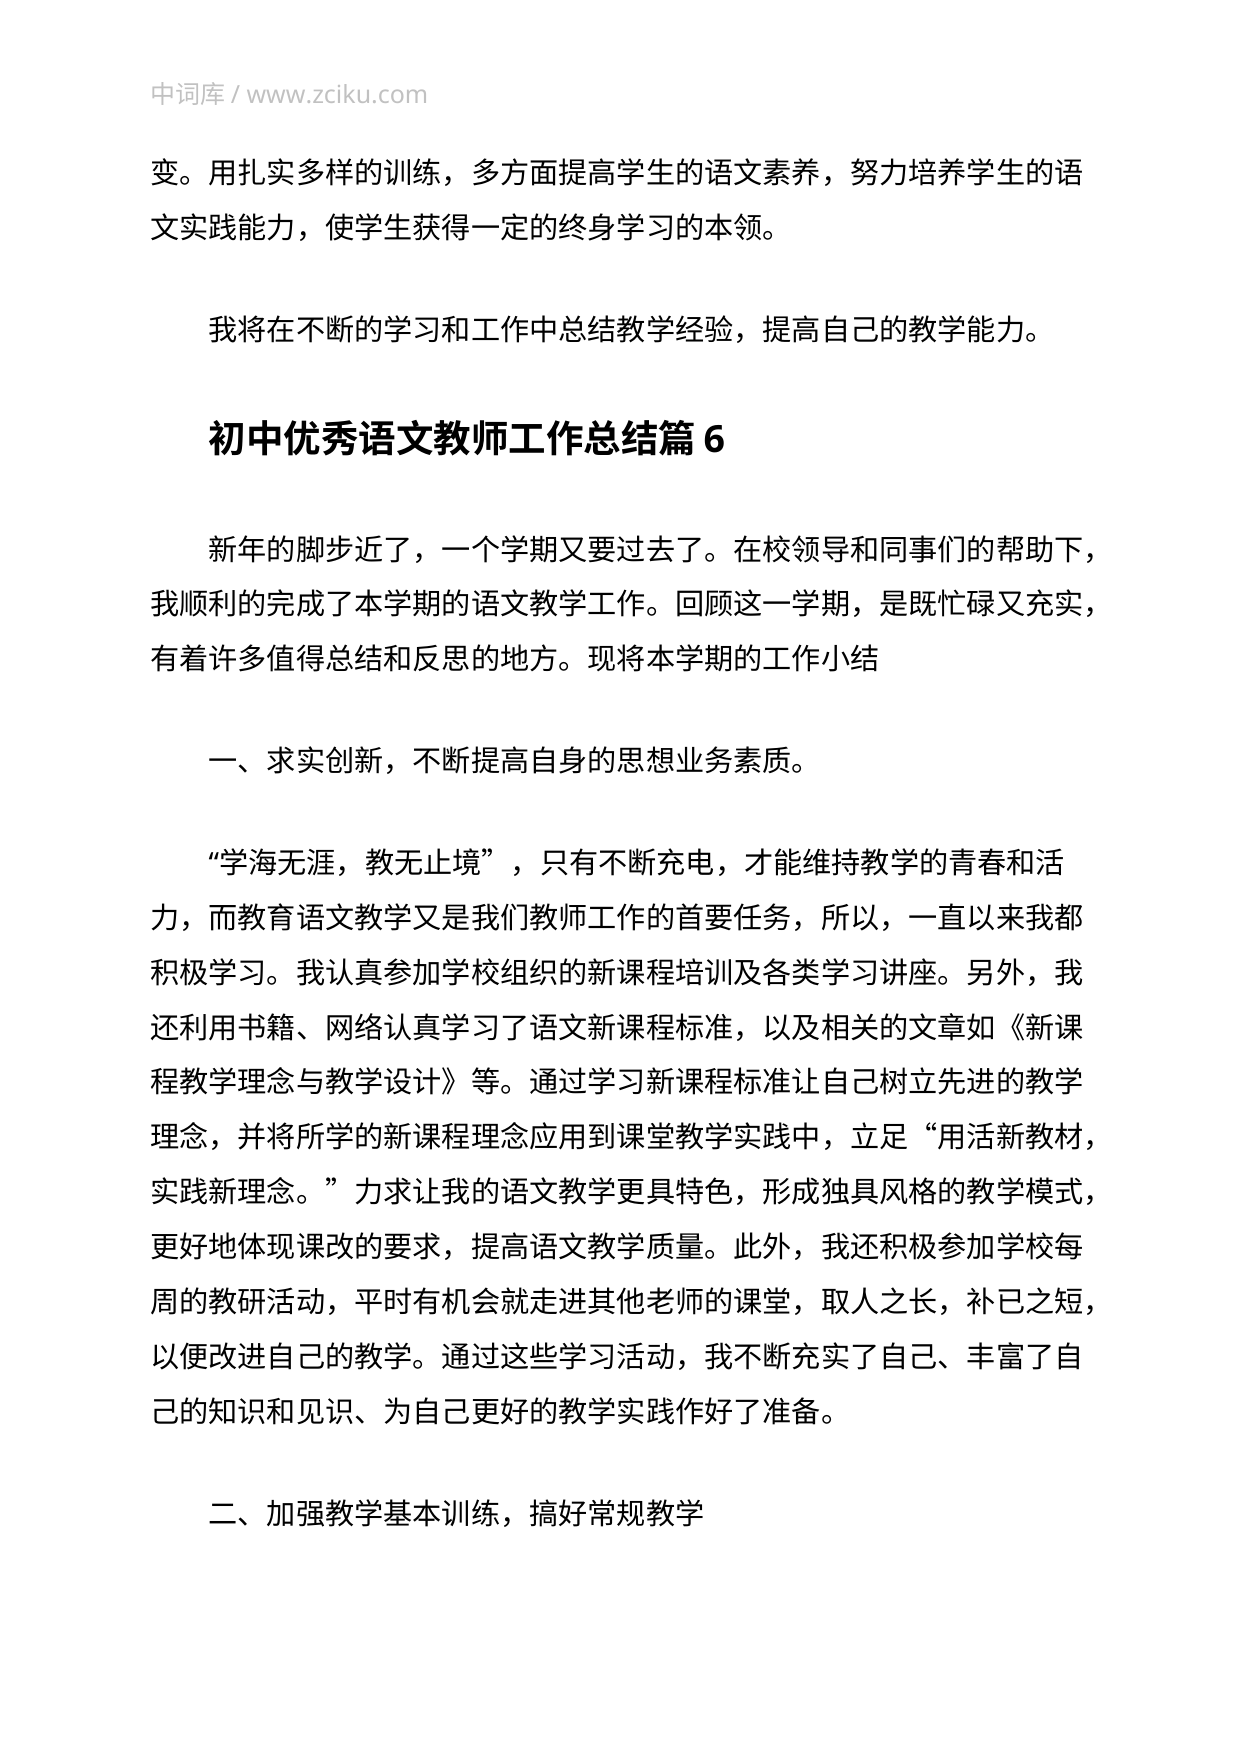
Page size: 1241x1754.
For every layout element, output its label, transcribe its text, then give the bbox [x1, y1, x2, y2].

text 初中优秀语文教师工作总结篇6 [150, 408, 1090, 463]
text 我将在不断的学习和工作中总结教学经验，提高自己的教学能力。 [150, 307, 1090, 349]
text 新年的脚步近了，一个学期又要过去了。在校领导和同事们的帮助下，我顺利的完成了本学期的语文教学工作。回顾这一学期，是既忙碌又充实，有着许多值得总结和反思的地方。现将本学期的工作小结 [150, 526, 1090, 678]
text 一、求实创新，不断提高自身的思想业务素质。 [150, 738, 1090, 780]
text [150, 150, 1090, 247]
text 二、加强教学基本训练，搞好常规教学 [150, 1490, 1090, 1532]
text “学海无涯，教无止境”，只有不断充电，才能维持教学的青春和活力，而教育语文教学又是我们教师工作的首要任务，所以，一直以来我都积极学习。我认真参加学校组织的新课程培训及各类学习讲座。另外，我还利用书籍、网络认真学习了语文新课程标准，以及相关的文章如《新课程教学理念与教学设计》等。通过学习新课程标准让自己树立先进的教学理念，并将所学的新课程理念应用到课堂教学实践中，立足“用活新教材，实践新理念。”力求让我的语文教学更具特色，形成独具风格的教学模式，更好地体现课改的要求，提高语文教学质量。此外，我还积极参加学校每周的教研活动，平时有机会就走进其他老师的课堂，取人之长，补已之短，以便改进自己的教学。通过这些学习活动，我不断充实了自己、丰富了自己的知识和见识、为自己更好的教学实践作好了准备。 [150, 839, 1090, 1431]
